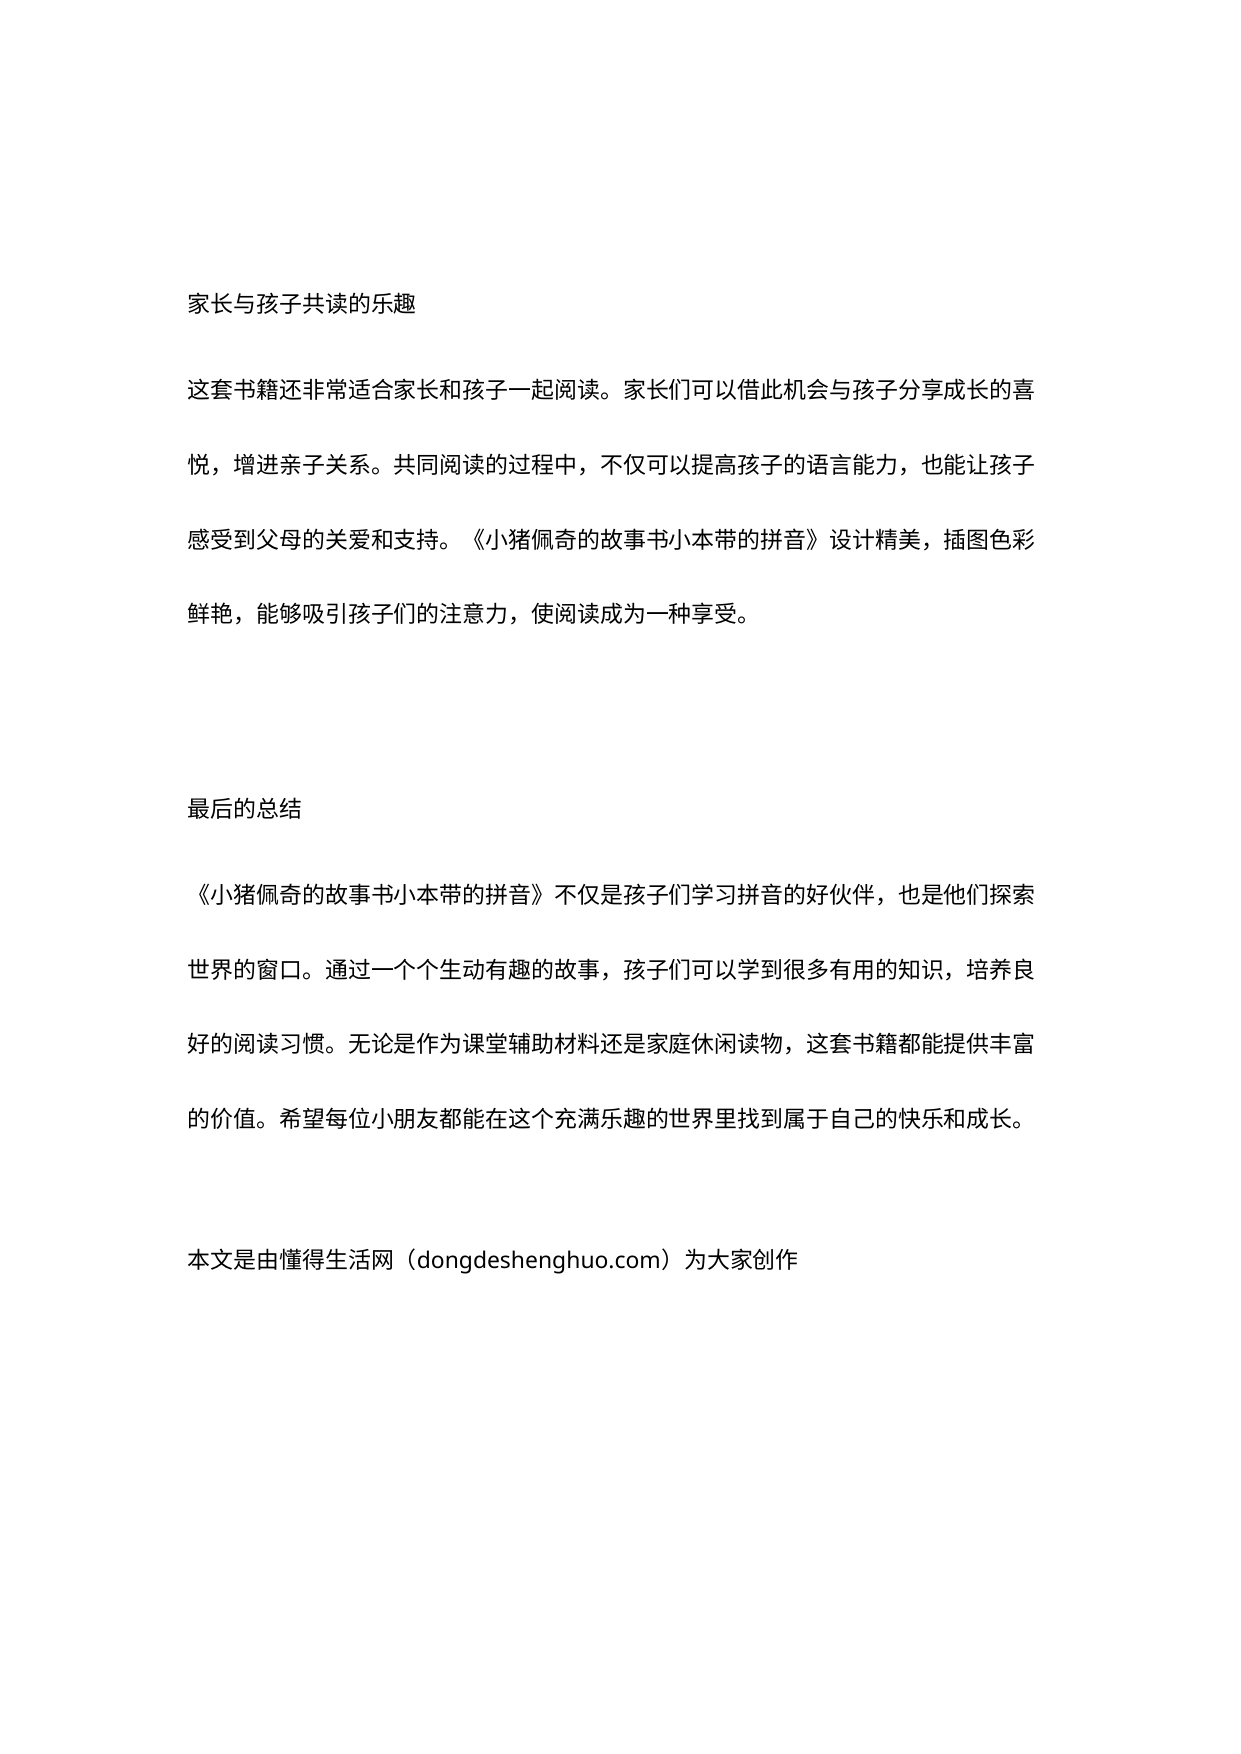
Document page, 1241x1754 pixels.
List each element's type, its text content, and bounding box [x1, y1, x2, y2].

text 家长与孩子共读的乐趣 [187, 270, 1053, 335]
text 本文是由懂得生活网（dongdeshenghuo.com）为大家创作 [187, 1226, 1053, 1291]
text 这套书籍还非常适合家长和孩子一起阅读。家长们可以借此机会与孩子分享成长的喜悦，增进亲子关系。共同阅读的过程中，不仅可以提高孩子的语言能力，也能让孩子感受到父母的关爱和支持。《小猪佩奇的故事书小本带的拼音》设计精美，插图色彩鲜艳，能够吸引孩子们的注意力，使阅读成为一种享受。 [187, 356, 1053, 645]
text 《小猪佩奇的故事书小本带的拼音》不仅是孩子们学习拼音的好伙伴，也是他们探索世界的窗口。通过一个个生动有趣的故事，孩子们可以学到很多有用的知识，培养良好的阅读习惯。无论是作为课堂辅助材料还是家庭休闲读物，这套书籍都能提供丰富的价值。希望每位小朋友都能在这个充满乐趣的世界里找到属于自己的快乐和成长。 [187, 861, 1053, 1150]
text 最后的总结 [187, 774, 1053, 839]
